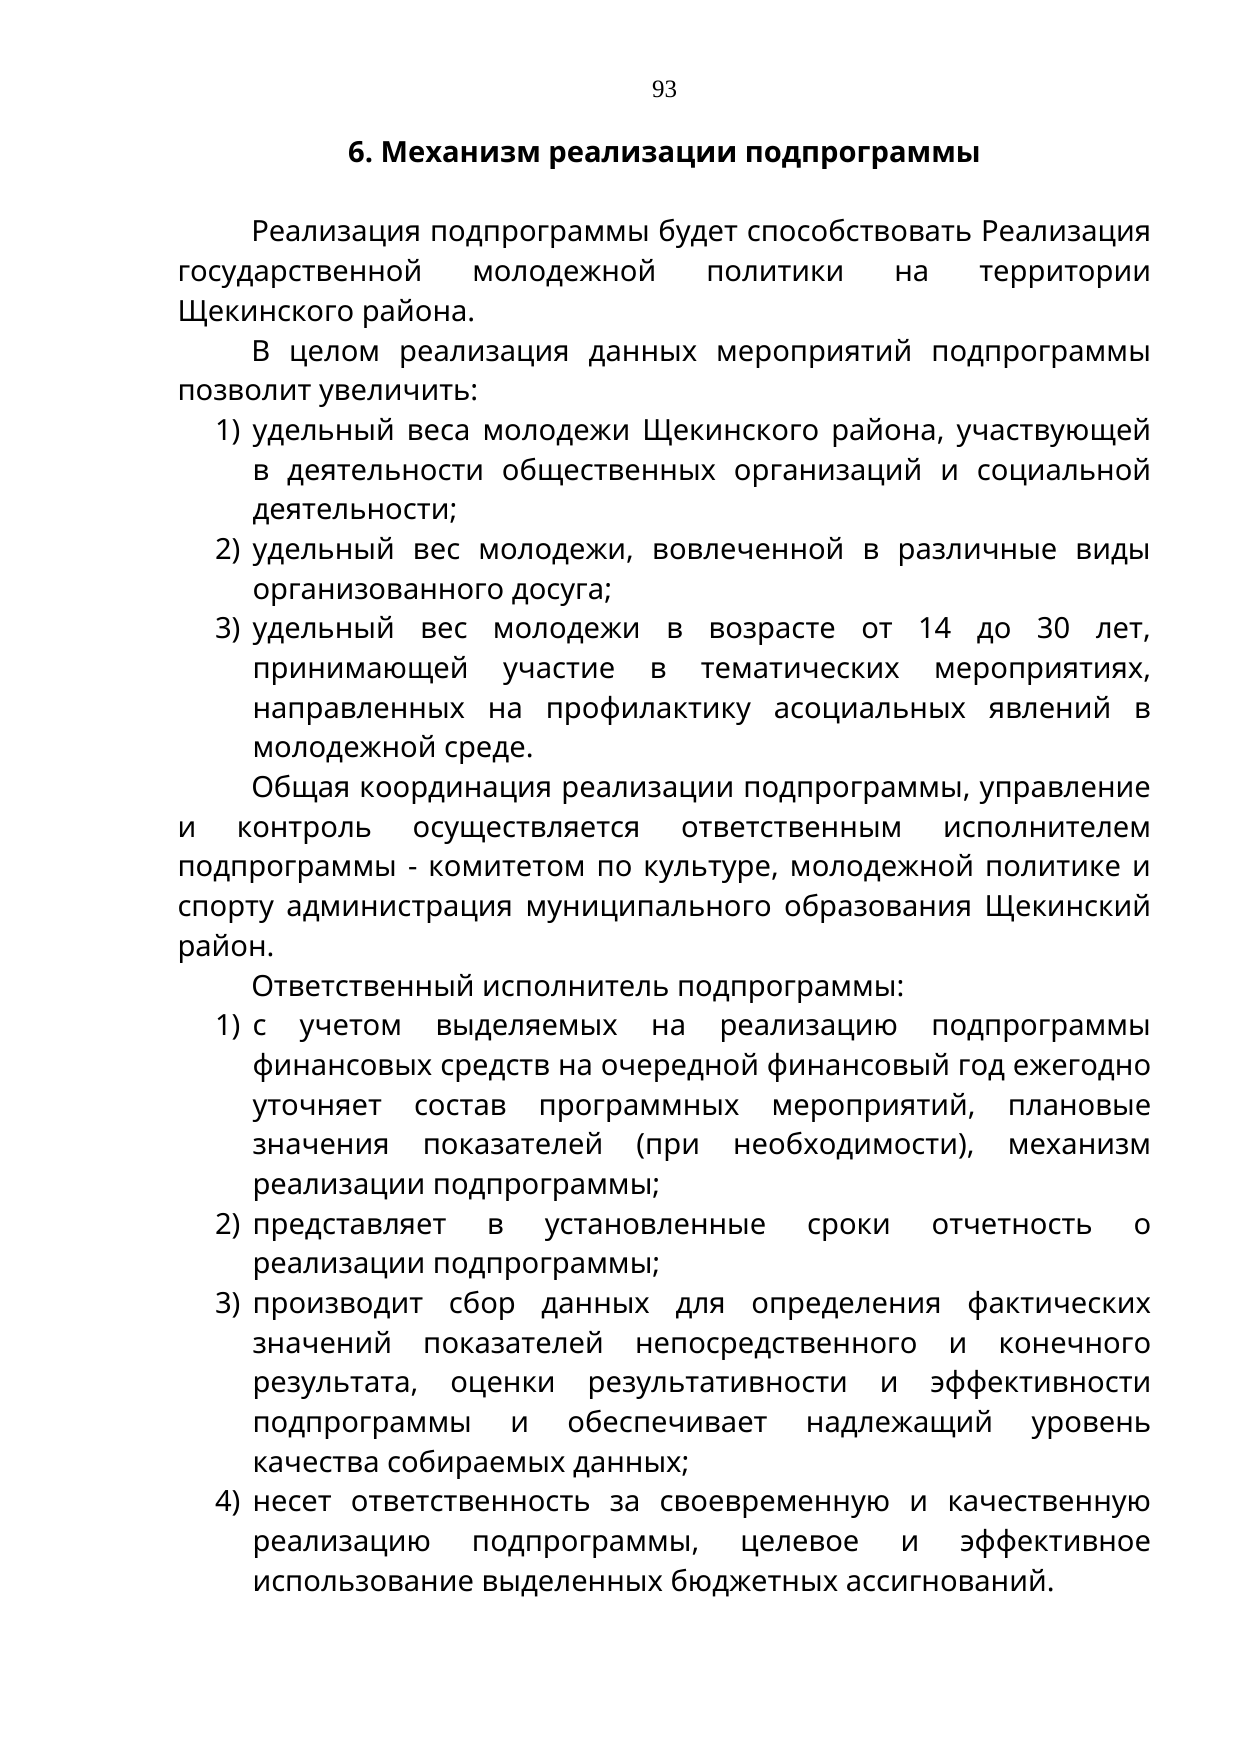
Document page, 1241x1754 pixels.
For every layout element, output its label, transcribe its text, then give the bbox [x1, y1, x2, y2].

list с учетом выделяемых на реализацию подпрограммы финансовых средств на очередной финансовый год ежегодно уточняет состав программных мероприятий, плановые значения показателей (при необходимости), механизм реализации подпрограммы; [215, 1004, 1152, 1203]
list производит сбор данных для определения фактических значений показателей непосредственного и конечного результата, оценки результативности и эффективности подпрограммы и обеспечивает надлежащий уровень качества собираемых данных; [215, 1282, 1152, 1481]
text 6. Механизм реализации подпрограммы [177, 131, 1152, 171]
list несет ответственность за своевременную и качественную реализацию подпрограммы, целевое и эффективное использование выделенных бюджетных ассигнований. [215, 1481, 1152, 1600]
list удельный вес молодежи в возрасте от 14 до 30 лет, принимающей участие в тематических мероприятиях, направленных на профилактику асоциальных явлений в молодежной среде. [215, 608, 1152, 766]
text В целом реализация данных мероприятий подпрограммы позволит увеличить: [177, 330, 1152, 409]
list удельный вес молодежи, вовлеченной в различные виды организованного досуга; [215, 528, 1152, 608]
list представляет в установленные сроки отчетность о реализации подпрограммы; [215, 1203, 1152, 1282]
text Ответственный исполнитель подпрограммы: [177, 965, 1152, 1004]
list удельный веса молодежи Щекинского района, участвующей в деятельности общественных организаций и социальной деятельности; [215, 409, 1152, 528]
text Реализация подпрограммы будет способствовать Реализация государственной молодежной политики на территории Щекинского района. [177, 211, 1152, 330]
text Общая координация реализации подпрограммы, управление и контроль осуществляется ответственным исполнителем подпрограммы - комитетом по культуре, молодежной политике и спорту администрация муниципального образования Щекинский район. [177, 766, 1152, 965]
